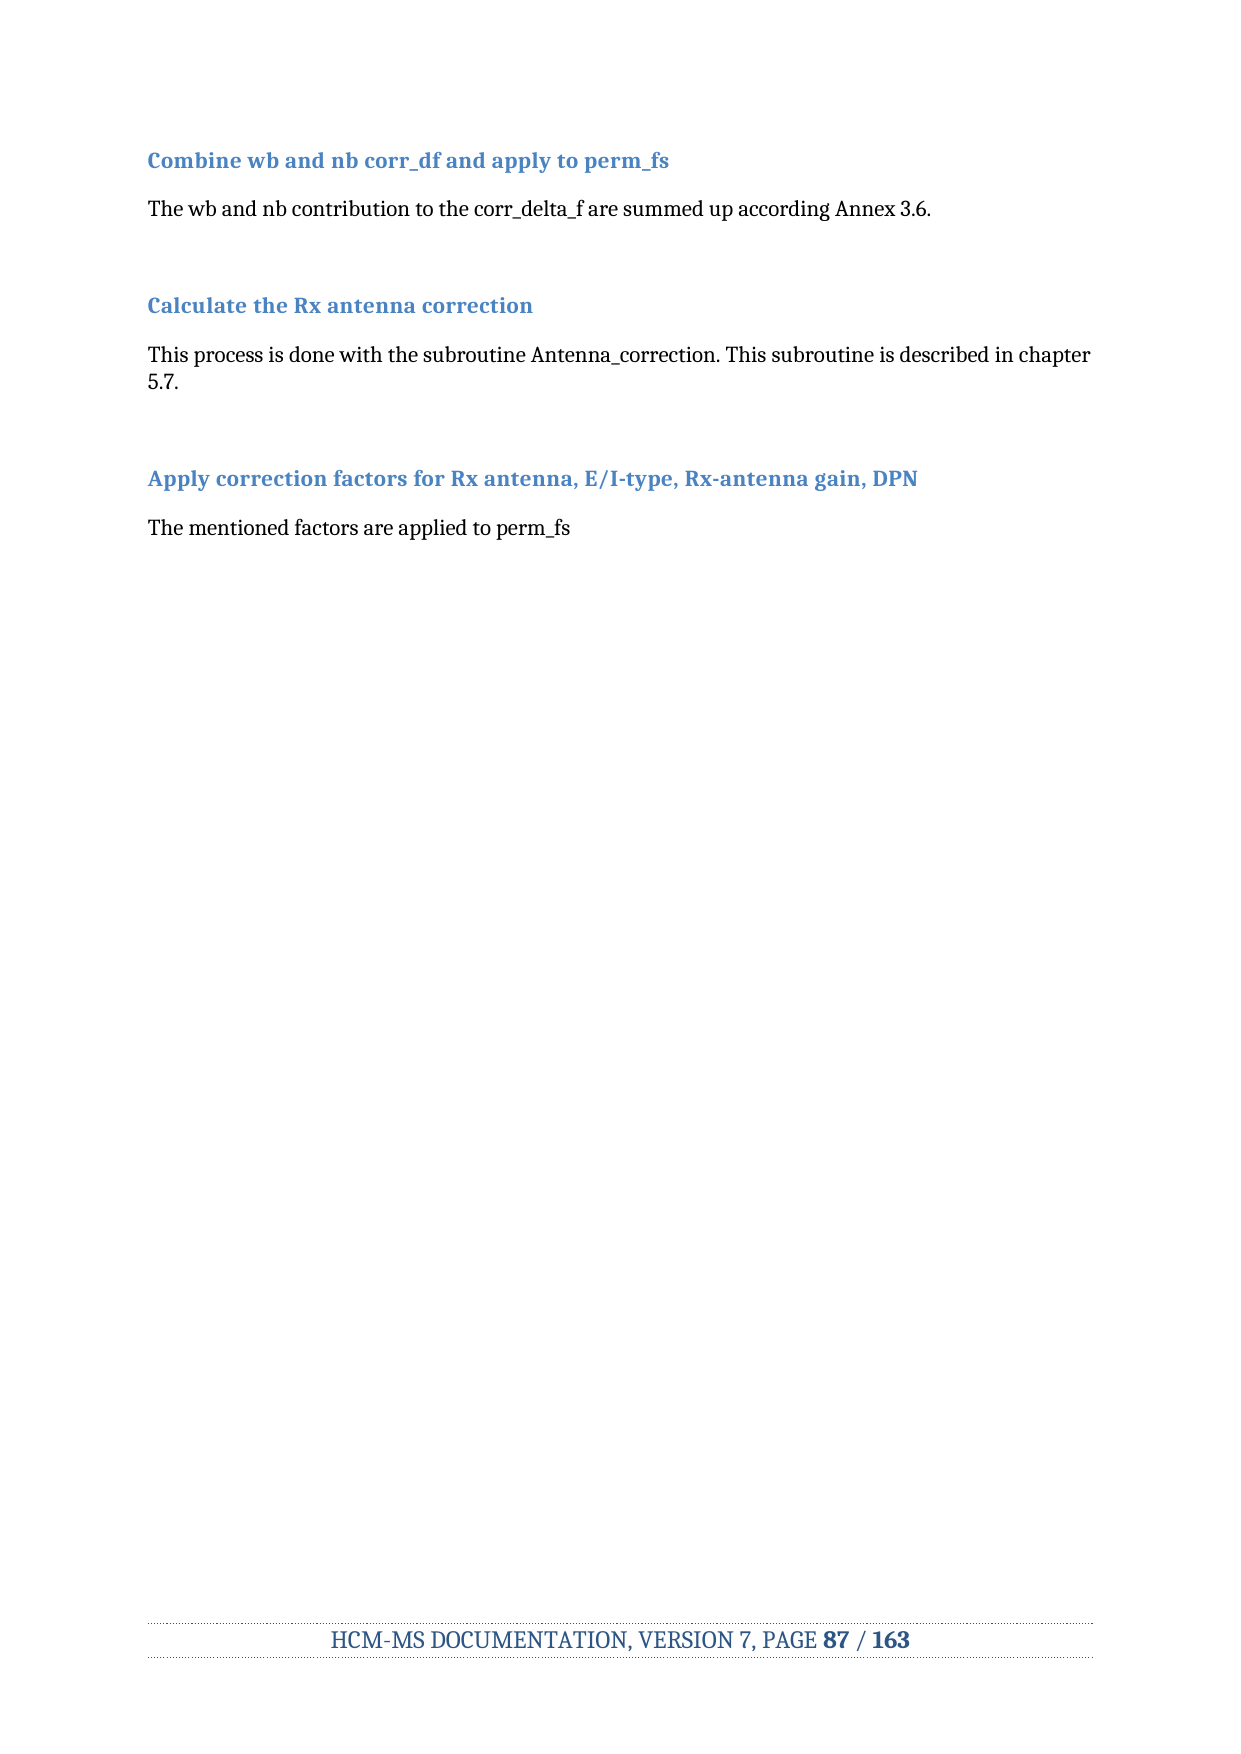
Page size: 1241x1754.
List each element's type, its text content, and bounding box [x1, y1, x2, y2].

text The mentioned factors are applied to perm_fs [148, 514, 1093, 541]
text The wb and nb contribution to the corr_delta_f are summed up according Annex 3.6. [148, 196, 1093, 222]
text @’15Combine wb and nb corr_df and apply to perm_fs [148, 148, 1093, 174]
text This process is done with the subroutine Antenna_correction. This subroutine is described in chapter 5.7. [148, 341, 1093, 395]
text Apply correction factors for Rx antenna, E/I-type, Rx-antenna gain, DPN [148, 466, 1093, 492]
text Calculate the Rx antenna correction [148, 293, 1093, 319]
